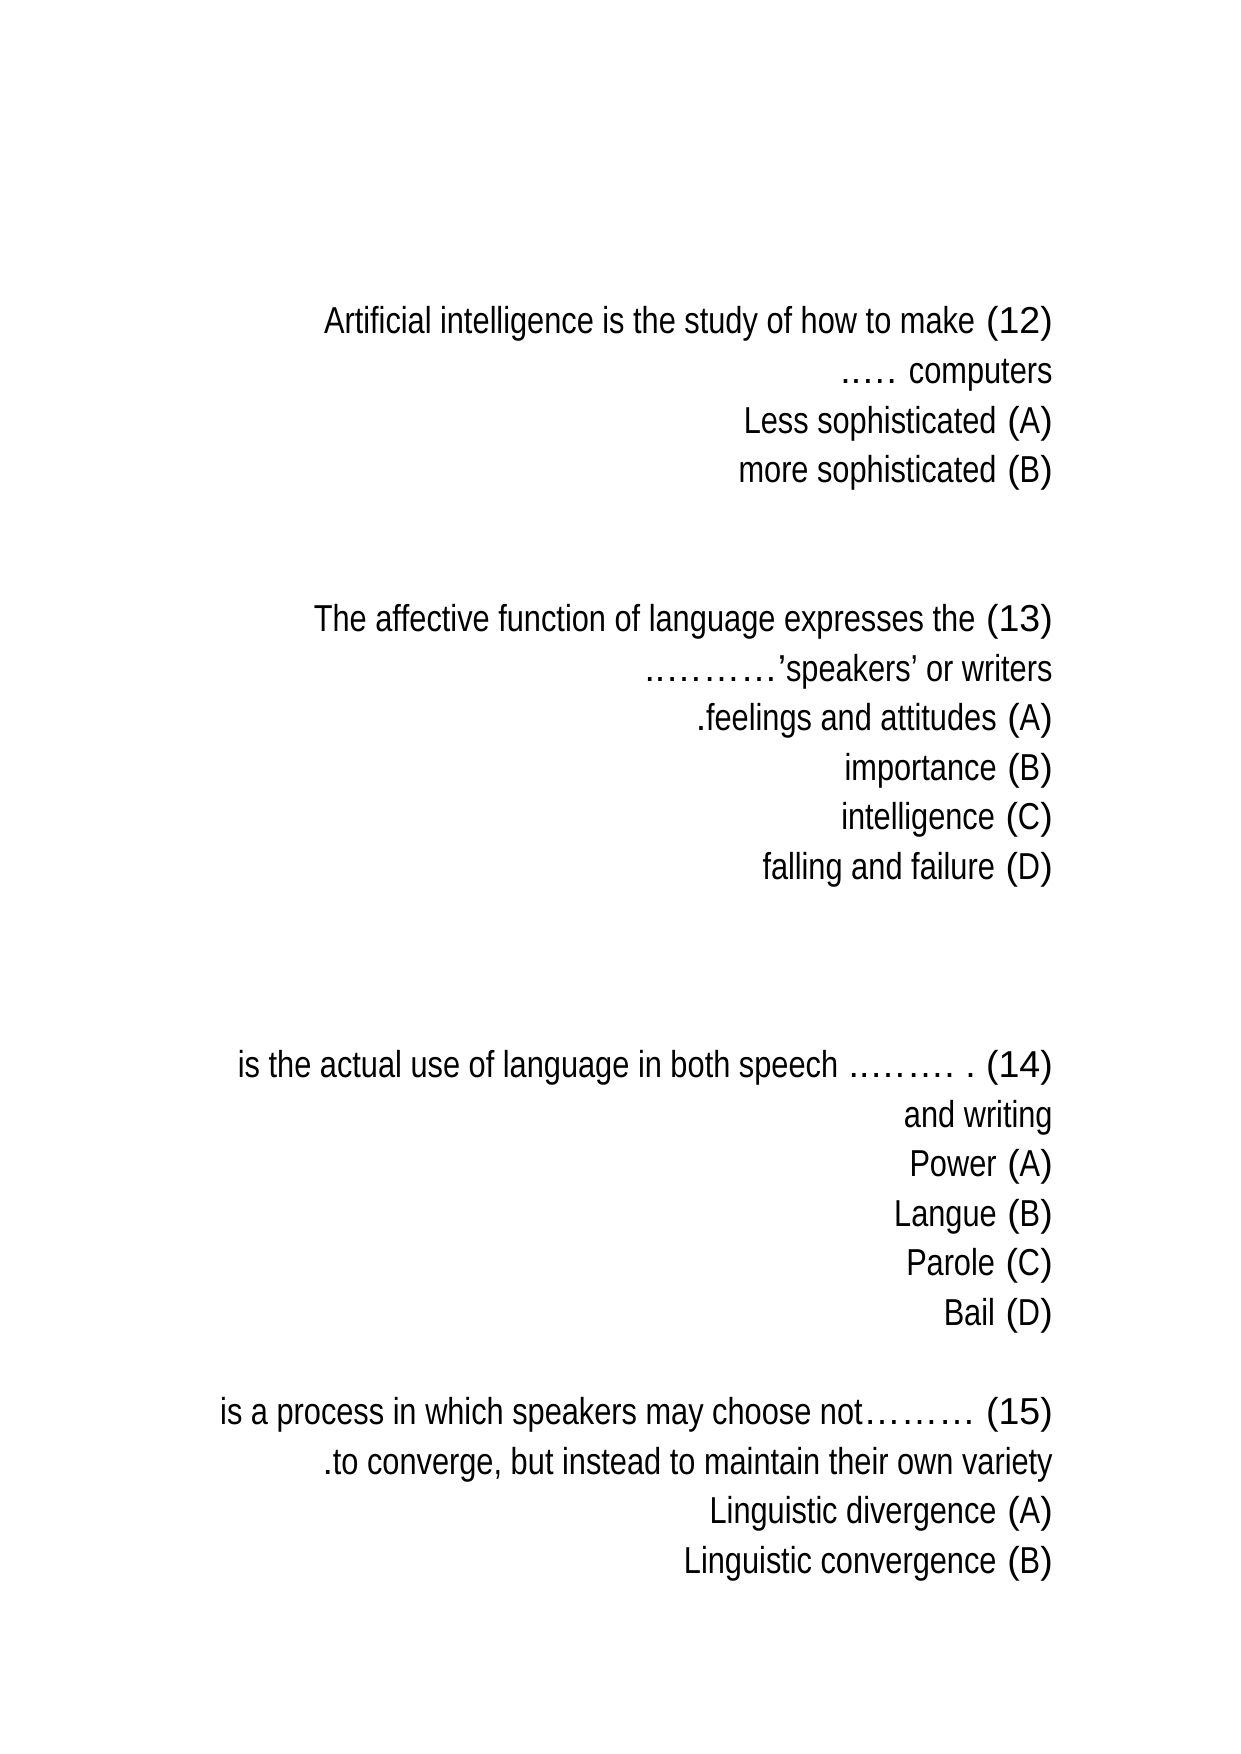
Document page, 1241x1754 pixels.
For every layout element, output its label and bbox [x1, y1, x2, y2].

text [187, 150, 1053, 1581]
